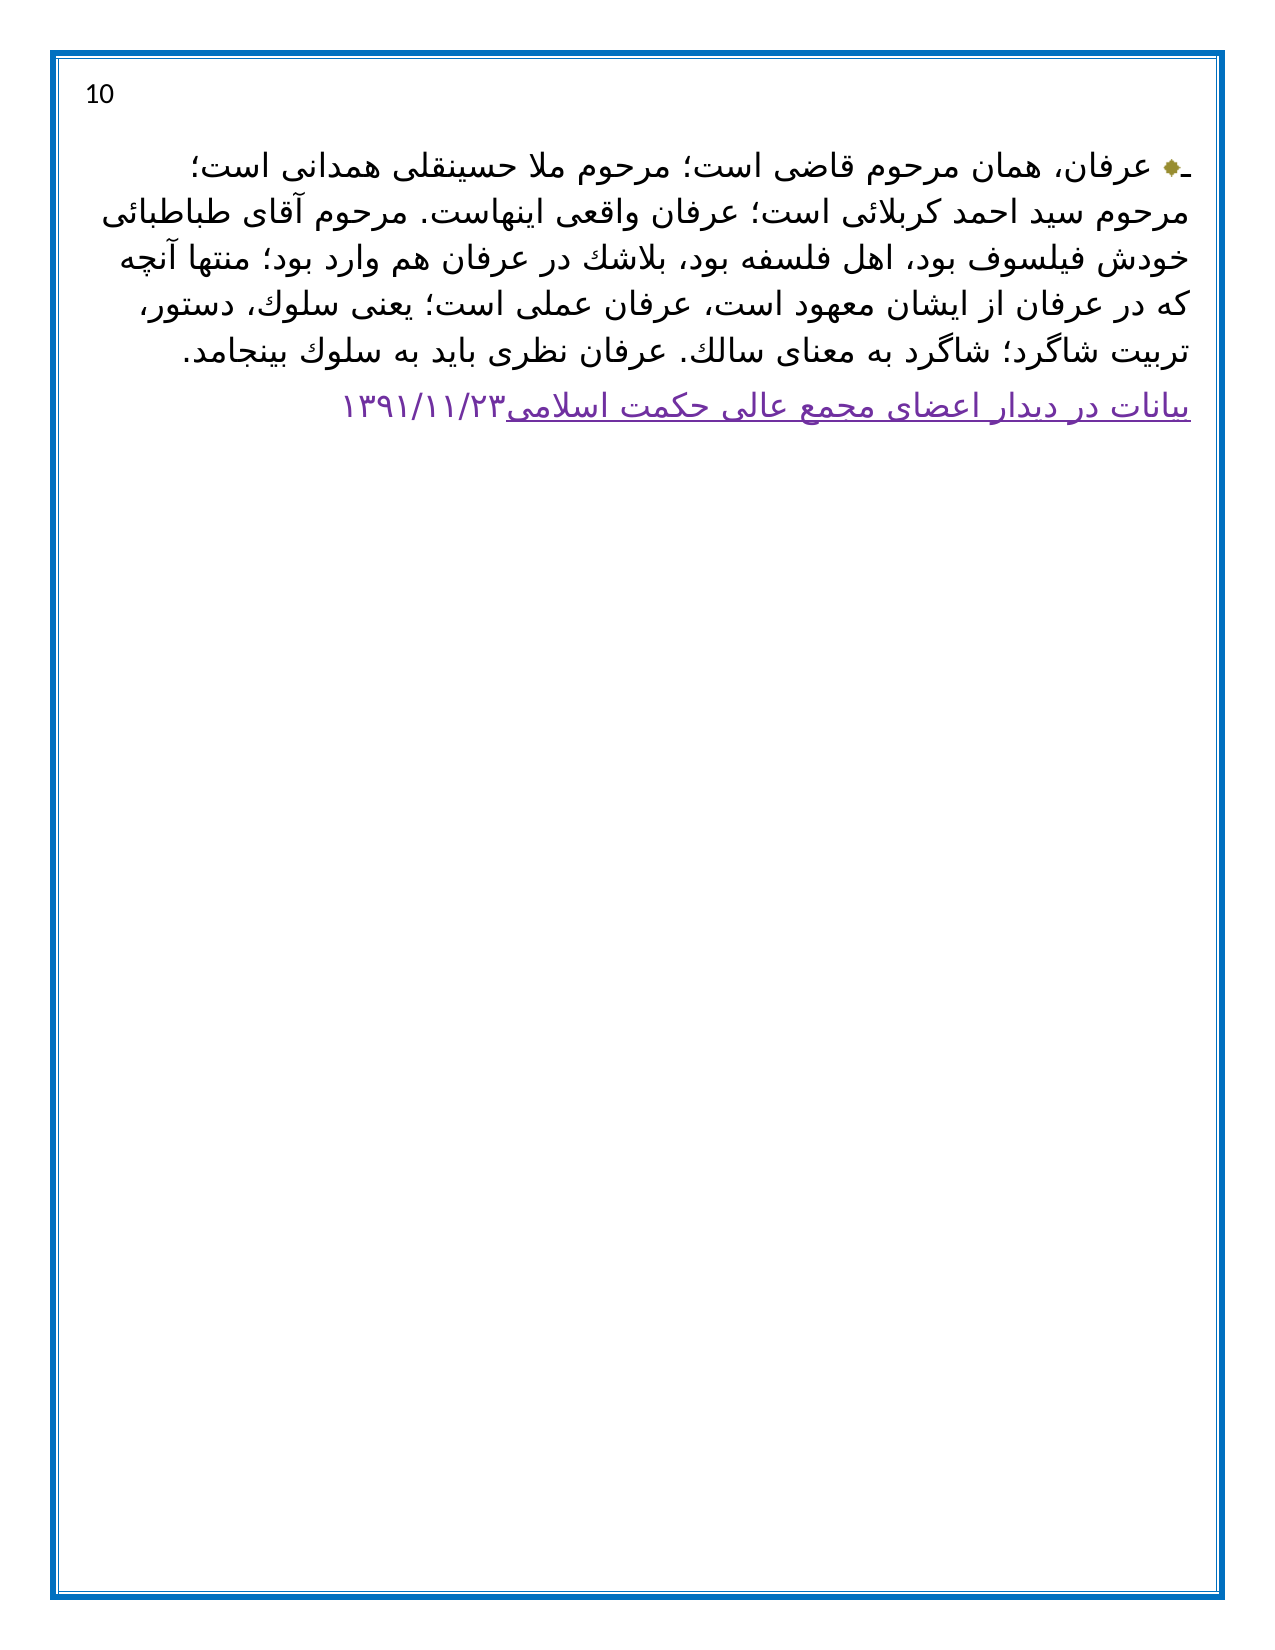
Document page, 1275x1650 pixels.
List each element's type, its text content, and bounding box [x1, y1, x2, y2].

text بیانات در دیدار اعضای مجمع عالی حکمت اسلامی۱۳۹۱/۱۱/۲۳ [84, 387, 1191, 425]
text ـ عرفان، همان مرحوم قاضی است؛ مرحوم ملا حسینقلی همدانی است؛ مرحوم سید احمد كربلائی است؛ عرفان واقعی اینهاست. مرحوم آقای طباطبائی خودش فیلسوف بود، اهل فلسفه بود، بلاشك در عرفان هم وارد بود؛ منتها آنچه كه در عرفان از ایشان معهود است، عرفان عملی است؛ یعنی سلوك، دستور، تربیت شاگرد؛ شاگرد به معنای سالك. عرفان نظری باید به سلوك بینجامد. [84, 139, 1191, 370]
picture [1163, 159, 1181, 177]
